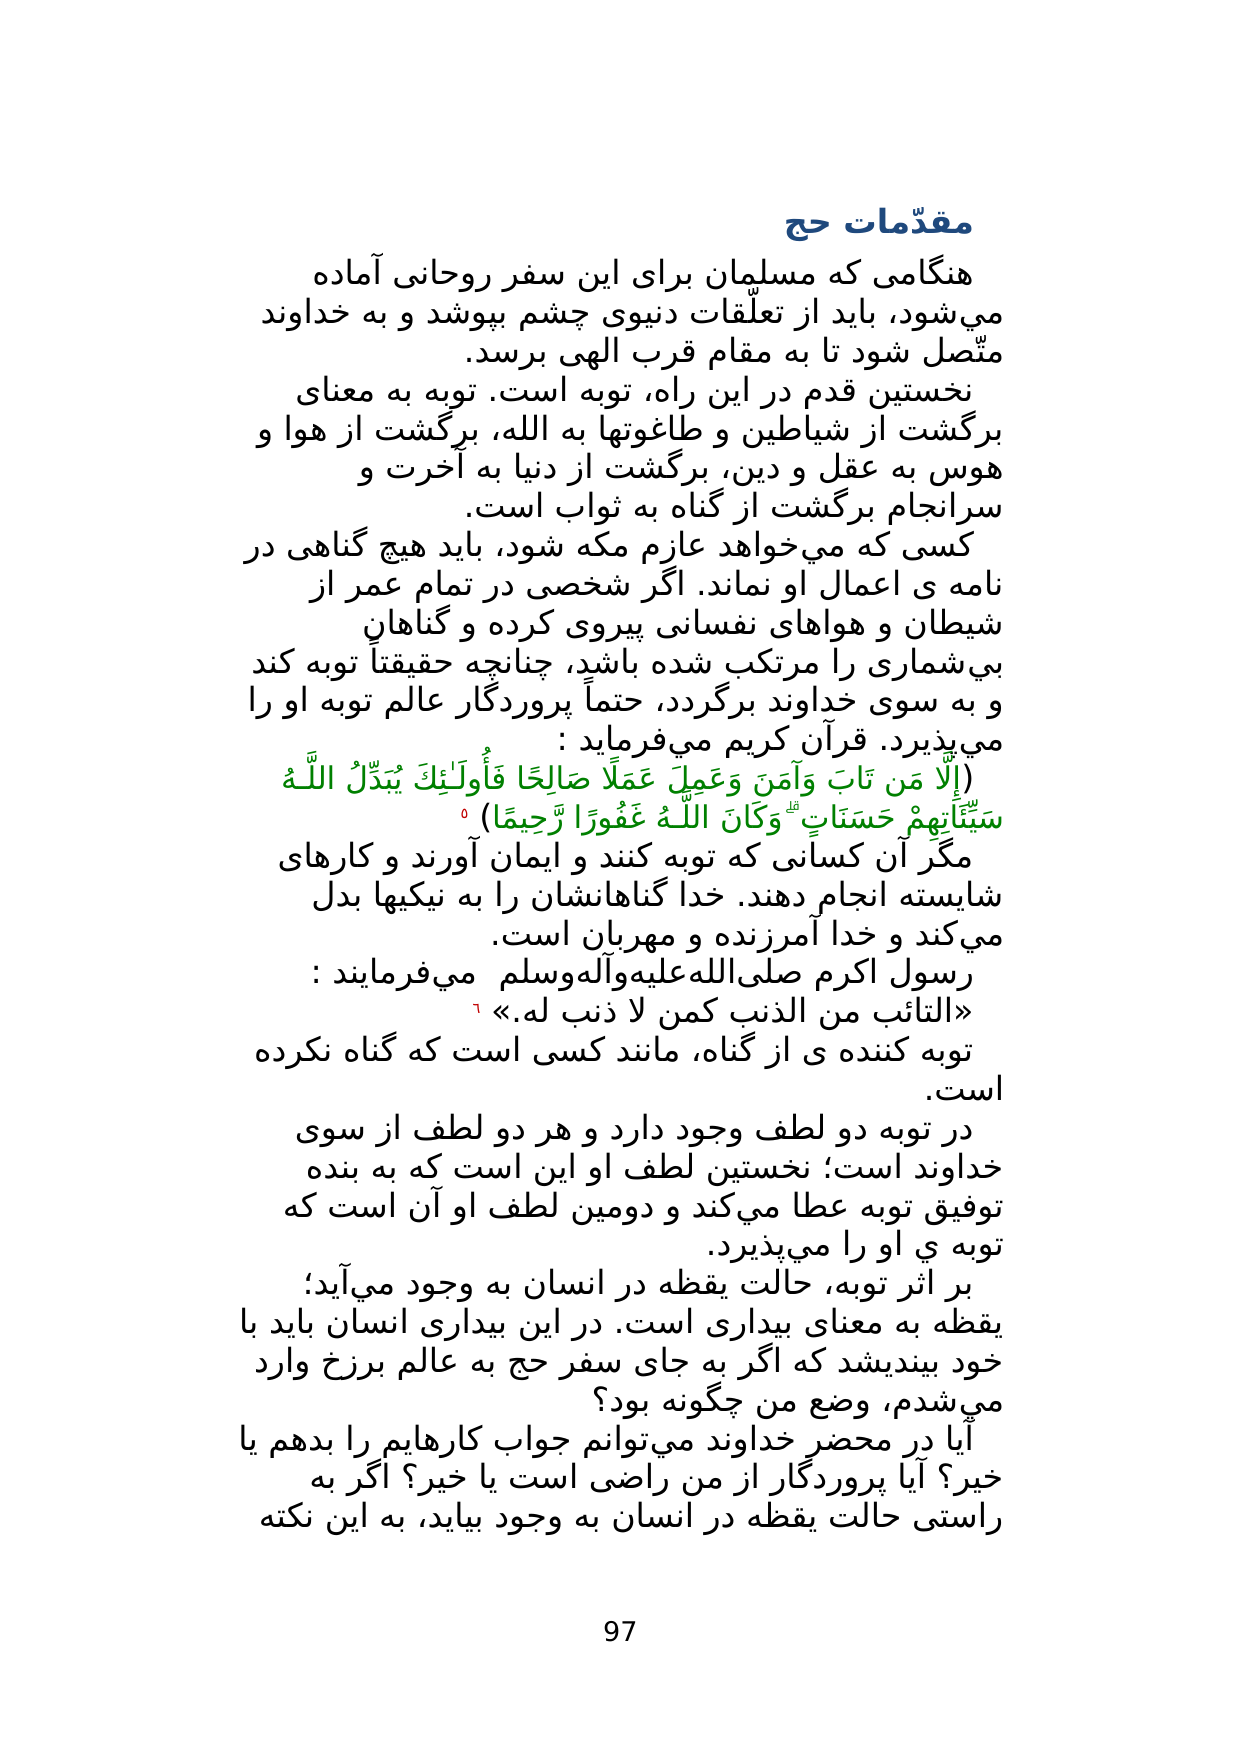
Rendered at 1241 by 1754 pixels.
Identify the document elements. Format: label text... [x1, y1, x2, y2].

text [236, 1419, 1004, 1536]
text نخستين قدم در اين راه، توبه است. توبه به معناى برگشت از شياطين و طاغوتها به الله، برگشت از هوا و هوس به عقل و دين، برگشت از دنيا به آخرت و سرانجام برگشت از گناه به ثواب است. [236, 370, 1004, 526]
text بر اثر توبه، حالت يقظه در انسان به وجود مي‌آيد؛ يقظه به معناى بيدارى است. در اين بيدارى انسان بايد با خود بينديشد كه اگر به جاى سفر حج به عالم برزخ وارد مي‌شدم، وضع من چگونه بود؟ [236, 1264, 1004, 1419]
text هنگامى كه مسلمان براى اين سفر روحانى آماده مي‌شود، بايد از تعلّقات دنيوى چشم بپوشد و به خداوند متّصل شود تا به مقام قرب الهى برسد. [236, 253, 1004, 370]
text كسى كه مي‌خواهد عازم مكه شود، بايد هيچ گناهى در نامه ى اعمال او نماند. اگر شخصى در تمام عمر از شيطان و هواهاى نفسانى پيروى كرده و گناهان بي‌شمارى را مرتكب شده باشد، چنانچه حقيقتاً توبه كند و به سوى خداوند برگردد، حتماً پروردگار عالم توبه او را مي‌پذيرد. قرآن كريم مي‌فرمايد : [236, 526, 1004, 759]
text مگر آن كسانى كه توبه كنند و ايمان آورند و كارهاى شايسته انجام دهند. خدا گناهانشان را به نيكيها بدل مي‌كند و خدا آمرزنده و مهربان است. [236, 836, 1004, 953]
text (إِلَّا مَن تَابَ وَآمَنَ وَعَمِلَ عَمَلًا صَالِحًا فَأُولَـٰئِكَ يُبَدِّلُ اللَّـهُ سَيِّئَاتِهِمْ حَسَنَاتٍ ۗ وَكَانَ اللَّـهُ غَفُورًا رَّحِيمًا) ٥ [236, 759, 1004, 836]
subtitle مقدّمات حج [236, 202, 1004, 241]
text «التائب من الذنب كمن لا ذنب له.» ٦ [236, 992, 1004, 1031]
text توبه كننده ى از گناه، مانند كسى است كه گناه نكرده است. [236, 1031, 1004, 1108]
text رسول اكرم صلى‌الله‌عليه‌وآله‌وسلم مي‌فرمايند : [236, 953, 1004, 992]
text در توبه دو لطف وجود دارد و هر دو لطف از سوى خداوند است؛ نخستين لطف او اين است كه به بنده توفيق توبه عطا مي‌كند و دومين لطف او آن است كه توبه ي‌ او را مي‌پذيرد. [236, 1108, 1004, 1264]
